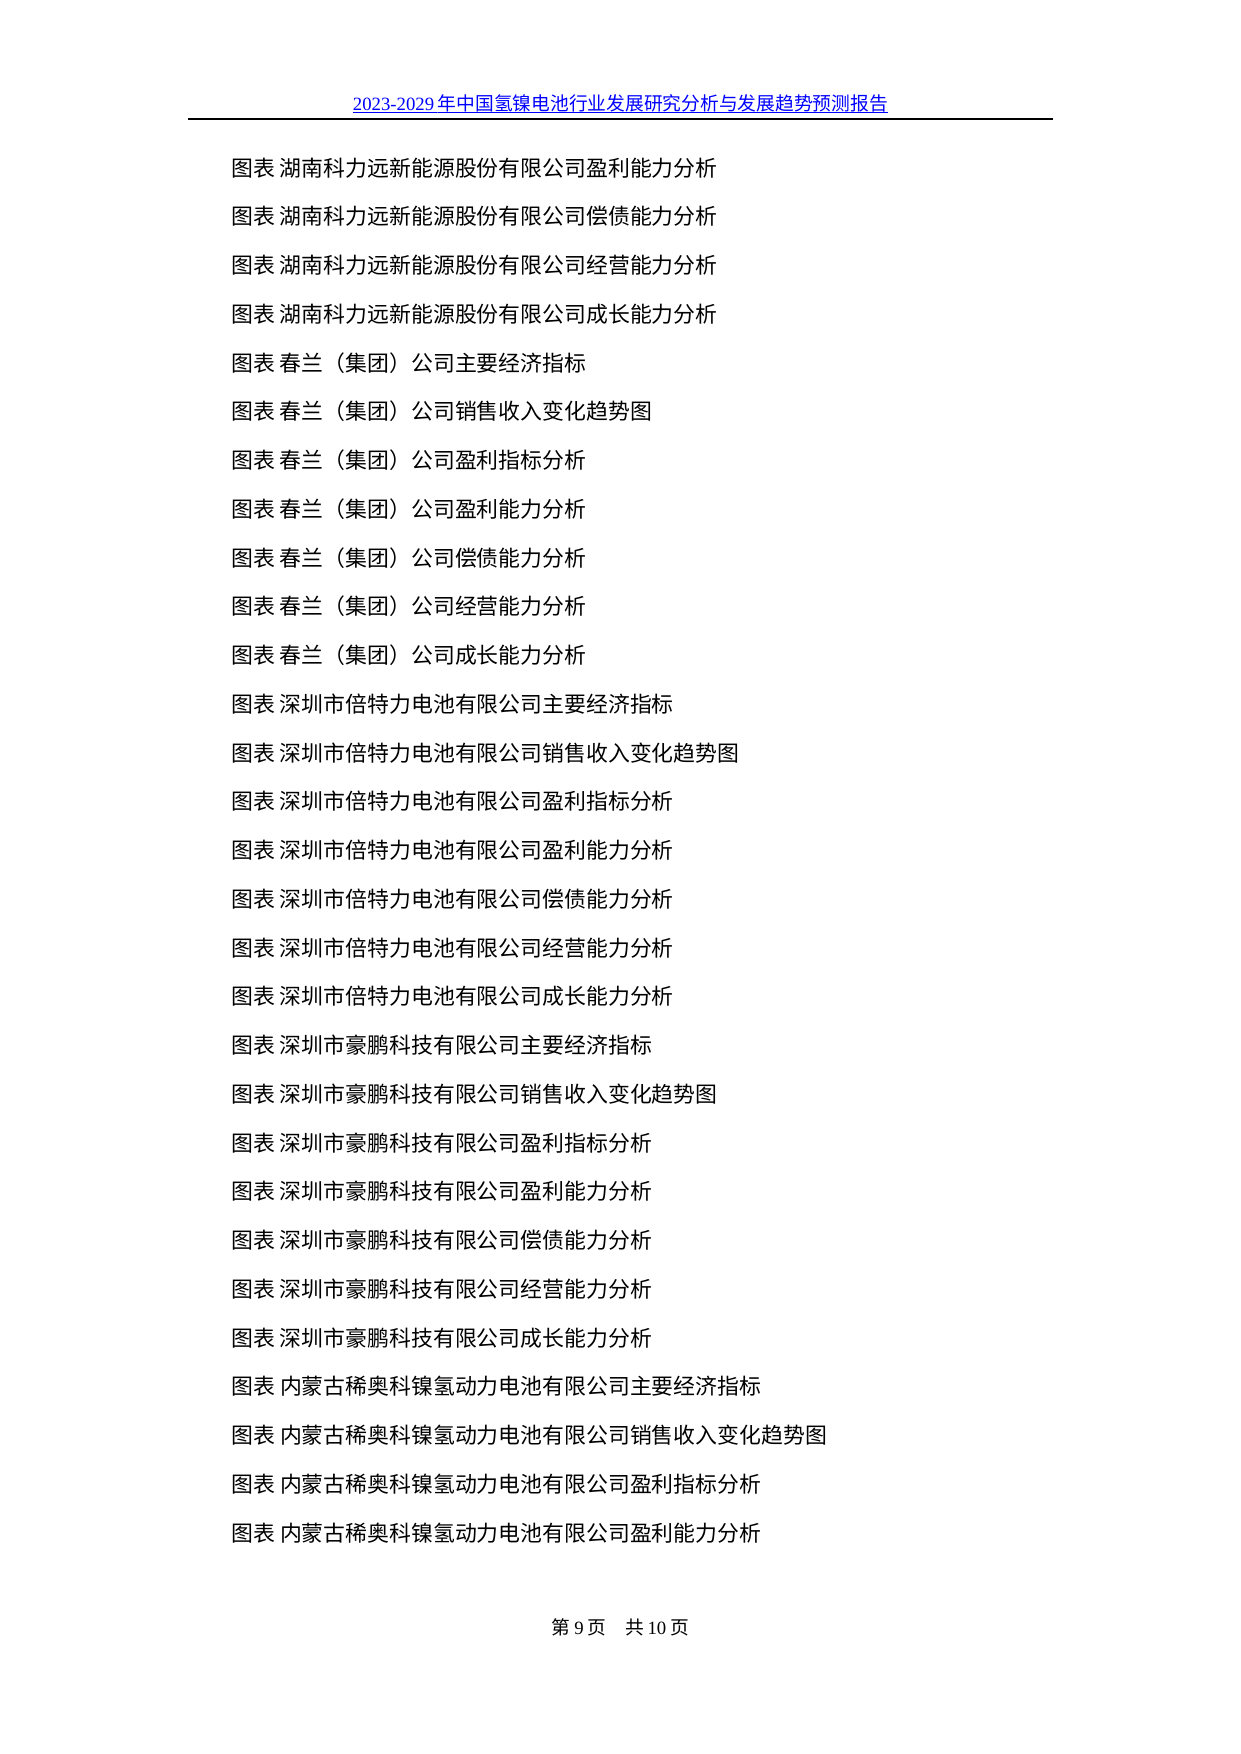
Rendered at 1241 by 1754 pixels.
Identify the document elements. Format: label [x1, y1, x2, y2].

text [187, 150, 1053, 1548]
